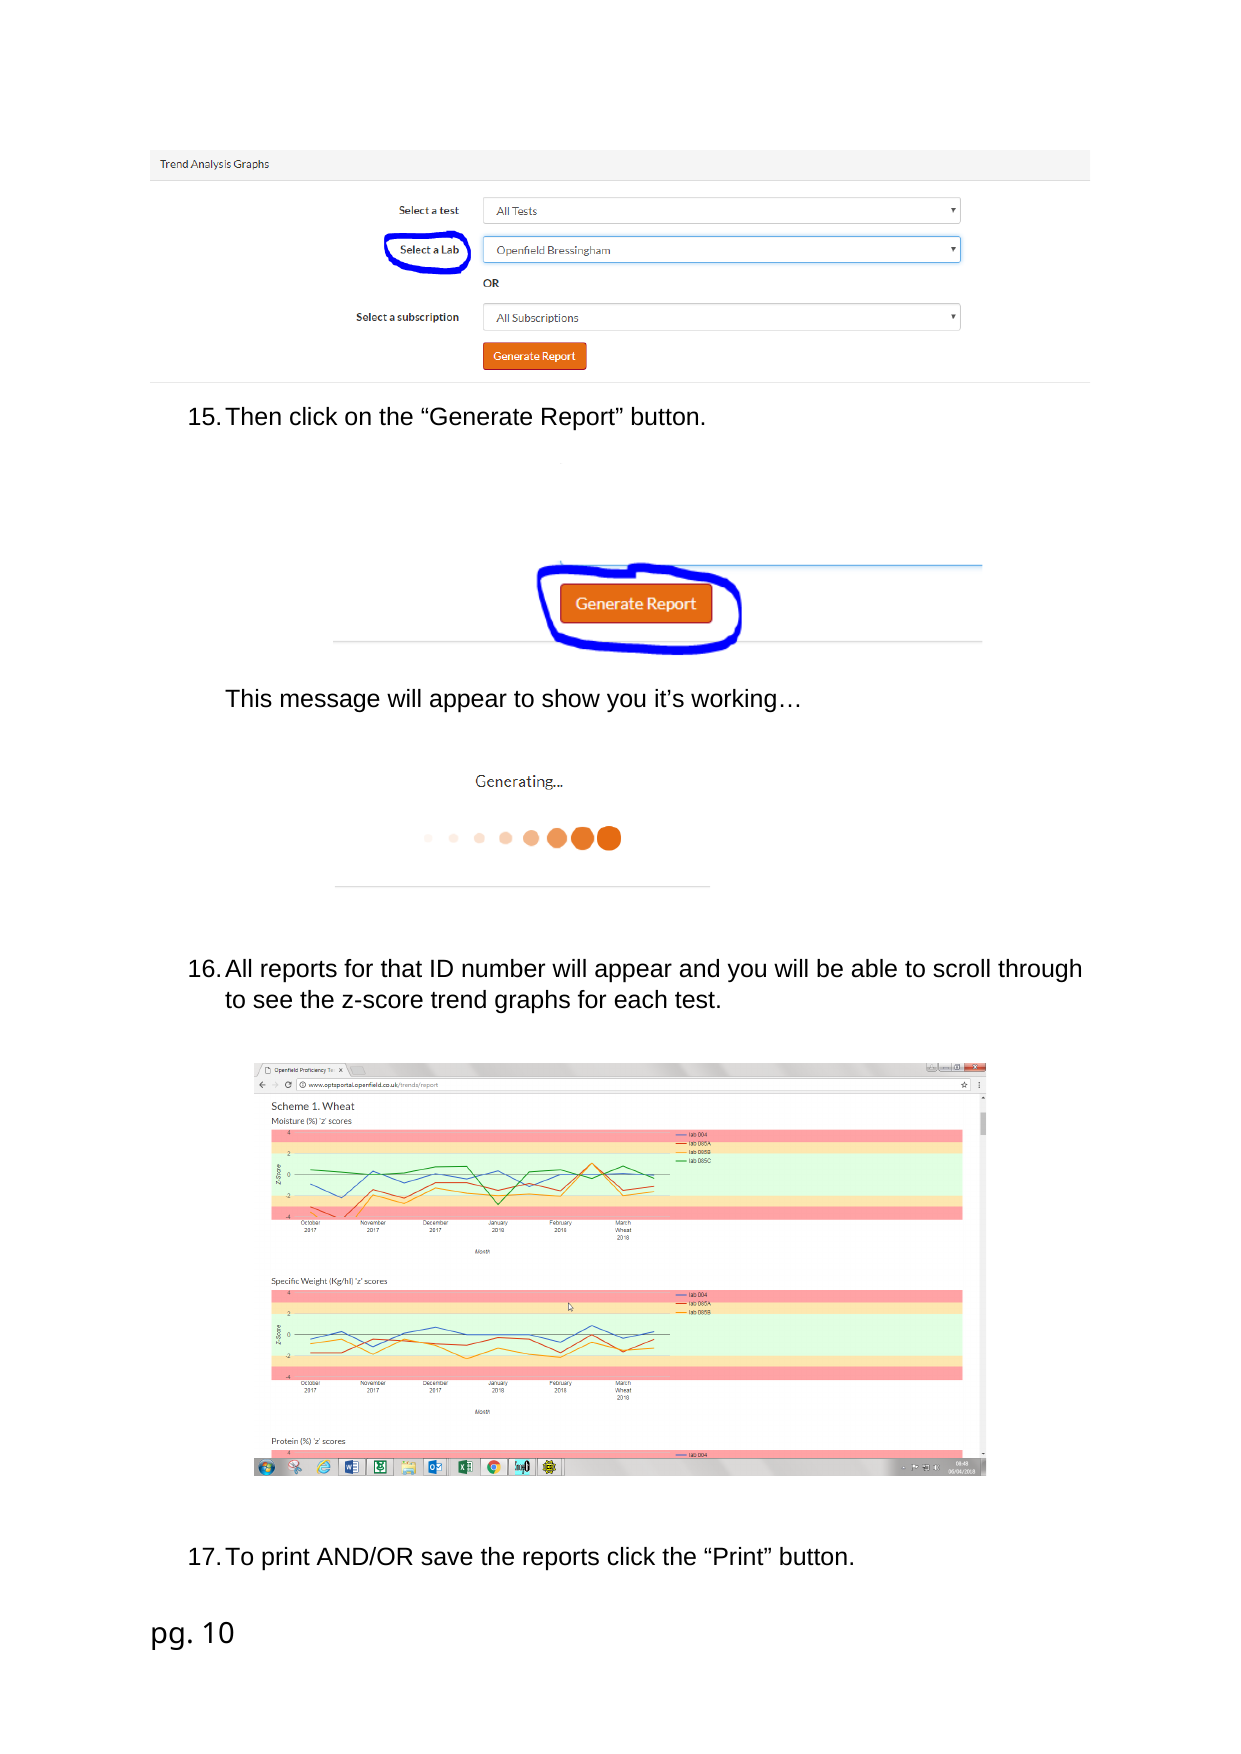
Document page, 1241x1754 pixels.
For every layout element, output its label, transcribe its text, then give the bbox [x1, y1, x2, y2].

list Then click on the “Generate Report” button. [187, 402, 1090, 431]
list This message will appear to show you it’s working… [225, 684, 1090, 713]
list To print AND/OR save the reports click the “Print” button. [187, 1542, 1090, 1571]
picture [334, 721, 711, 896]
picture [150, 150, 1091, 383]
list All reports for that ID number will appear and you will be able to scroll through to see the z-score trend graphs for each test. [187, 954, 1090, 1013]
picture [254, 1063, 987, 1476]
picture [333, 463, 983, 682]
